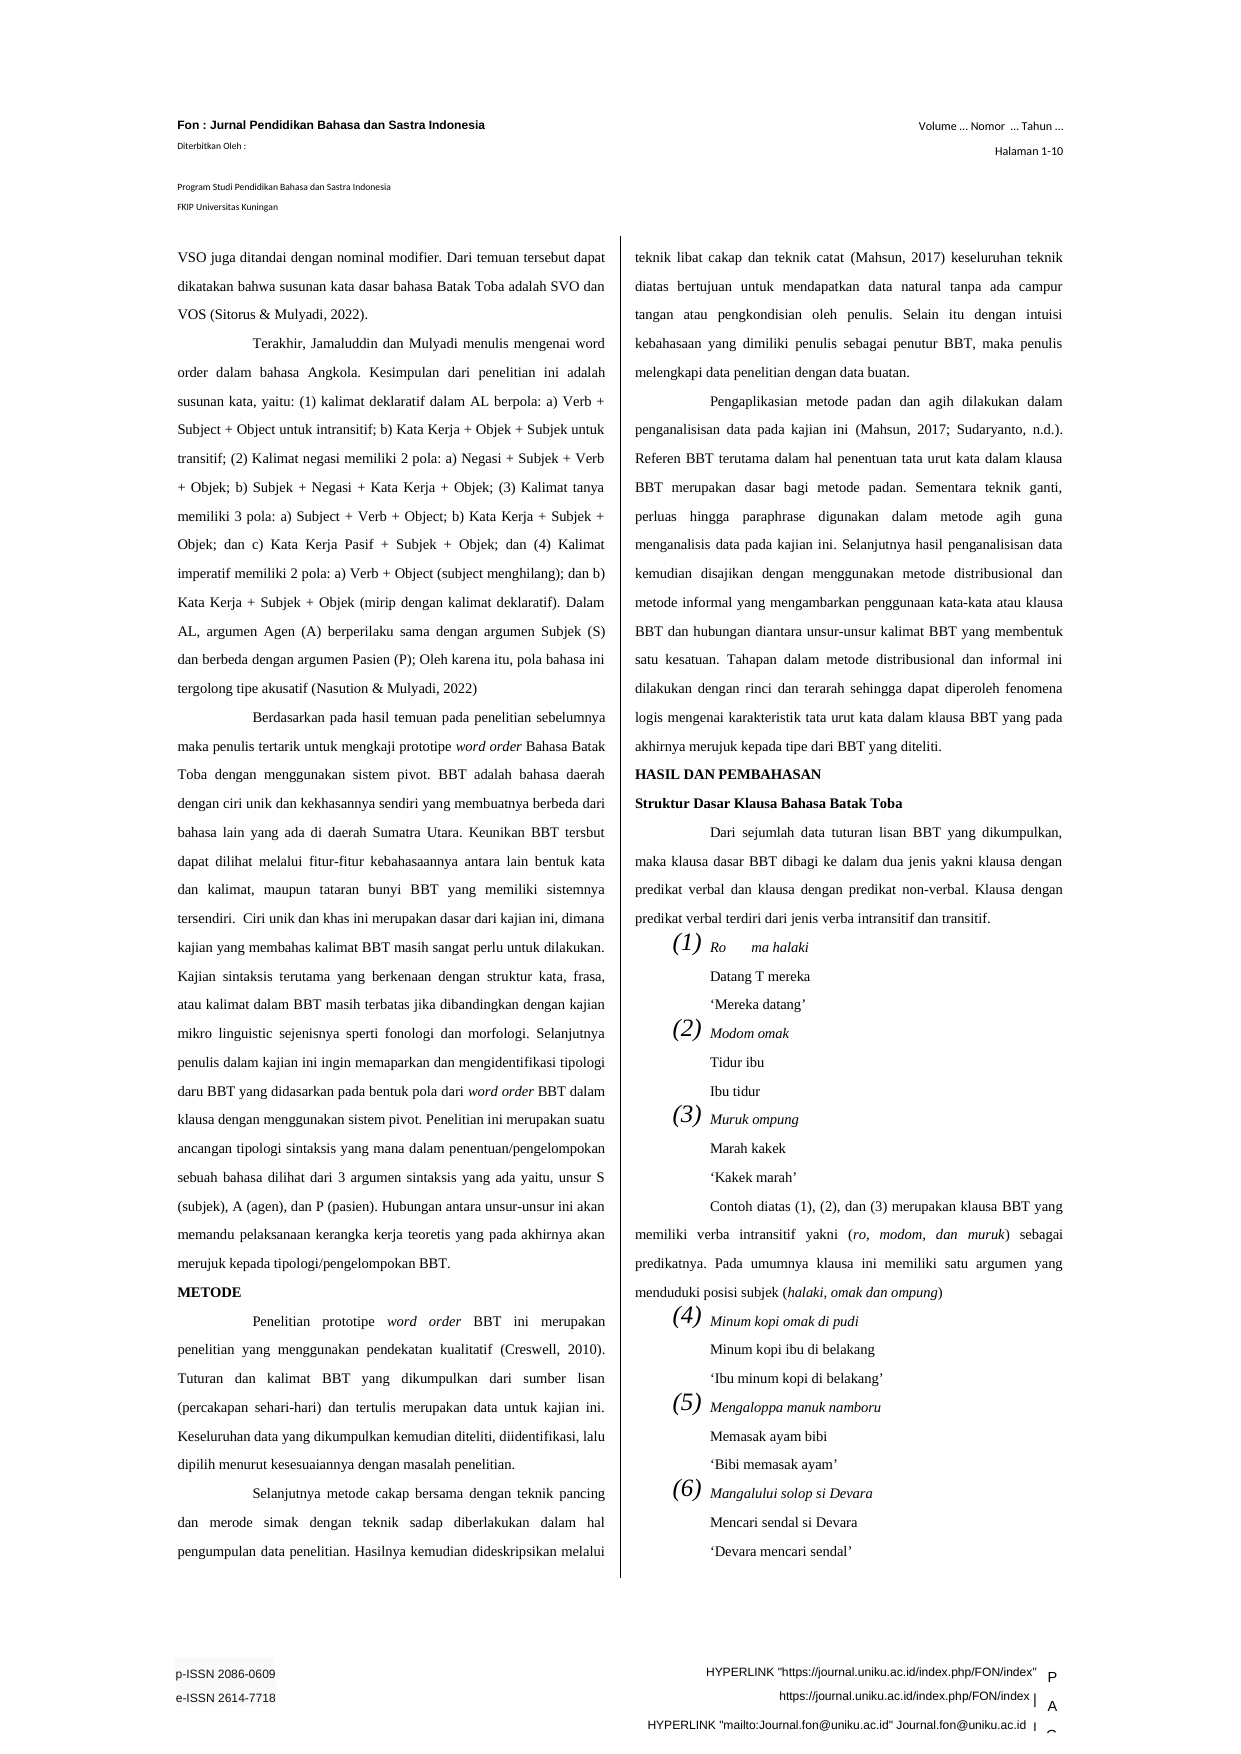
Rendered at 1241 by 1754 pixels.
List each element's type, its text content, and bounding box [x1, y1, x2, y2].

list Tidur ibu [710, 1042, 1063, 1070]
list Modom omak [672, 1013, 1063, 1042]
text HASIL DAN PEMBAHASAN [635, 754, 1063, 783]
list Mangalului solop si Devara [672, 1473, 1063, 1502]
text Pengaplikasian metode padan dan agih dilakukan dalam penganalisisan data pada kajian ini (Mahsun, 2017; Sudaryanto, n.d.). Referen BBT terutama dalam hal penentuan tata urut kata dalam klausa BBT merupakan dasar bagi metode padan. Sementara teknik ganti, perluas hingga paraphrase digunakan dalam metode agih guna menganalisis data pada kajian ini. Selanjutnya hasil penganalisisan data kemudian disajikan dengan menggunakan metode distribusional dan metode informal yang mengambarkan penggunaan kata-kata atau klausa BBT dan hubungan diantara unsur-unsur kalimat BBT yang membentuk satu kesatuan. Tahapan dalam metode distribusional dan informal ini dilakukan dengan rinci dan terarah sehingga dapat diperoleh fenomena logis mengenai karakteristik tata urut kata dalam klausa BBT yang pada akhirnya merujuk kepada tipe dari BBT yang diteliti. [635, 380, 1063, 754]
list Marah kakek [710, 1128, 1063, 1157]
list Ro ma halaki [672, 927, 1063, 955]
text Dari sejumlah data tuturan lisan BBT yang dikumpulkan, maka klausa dasar BBT dibagi ke dalam dua jenis yakni klausa dengan predikat verbal dan klausa dengan predikat non-verbal. Klausa dengan predikat verbal terdiri dari jenis verba intransitif dan transitif. [635, 812, 1063, 927]
text Penelitian prototipe word order BBT ini merupakan penelitian yang menggunakan pendekatan kualitatif (Creswell, 2010). Tuturan dan kalimat BBT yang dikumpulkan dari sumber lisan (percakapan sehari-hari) dan tertulis merupakan data untuk kajian ini. Keseluruhan data yang dikumpulkan kemudian diteliti, diidentifikasi, lalu dipilih menurut kesesuaiannya dengan masalah penelitian. [177, 1300, 605, 1473]
text Selanjutnya metode cakap bersama dengan teknik pancing dan merode simak dengan teknik sadap diberlakukan dalam hal pengumpulan data penelitian. Hasilnya kemudian dideskripsikan melalui teknik libat cakap dan teknik catat (Mahsun, 2017) keseluruhan teknik diatas bertujuan untuk mendapatkan data natural tanpa ada campur tangan atau pengkondisian oleh penulis. Selain itu dengan intuisi kebahasaan yang dimiliki penulis sebagai penutur BBT, maka penulis melengkapi data penelitian dengan data buatan. [177, 1473, 605, 1559]
list ‘Mereka datang’ [710, 984, 1063, 1013]
text Contoh diatas (1), (2), dan (3) merupakan klausa BBT yang memiliki verba intransitif yakni (ro, modom, dan muruk) sebagai predikatnya. Pada umumnya klausa ini memiliki satu argumen yang menduduki posisi subjek (halaki, omak dan ompung) [635, 1185, 1063, 1300]
list Minum kopi omak di pudi [672, 1300, 1063, 1329]
list Memasak ayam bibi [710, 1415, 1063, 1444]
text METODE [177, 1272, 605, 1300]
list Mencari sendal si Devara [710, 1502, 1063, 1530]
list ‘Devara mencari sendal’ [710, 1530, 1063, 1559]
list Muruk ompung [672, 1099, 1063, 1128]
text Terakhir, Jamaluddin dan Mulyadi menulis mengenai word order dalam bahasa Angkola. Kesimpulan dari penelitian ini adalah susunan kata, yaitu: (1) kalimat deklaratif dalam AL berpola: a) Verb + Subject + Object untuk intransitif; b) Kata Kerja + Objek + Subjek untuk transitif; (2) Kalimat negasi memiliki 2 pola: a) Negasi + Subjek + Verb + Objek; b) Subjek + Negasi + Kata Kerja + Objek; (3) Kalimat tanya memiliki 3 pola: a) Subject + Verb + Object; b) Kata Kerja + Subjek + Objek; dan c) Kata Kerja Pasif + Subjek + Objek; dan (4) Kalimat imperatif memiliki 2 pola: a) Verb + Object (subject menghilang); dan b) Kata Kerja + Subjek + Objek (mirip dengan kalimat deklaratif). Dalam AL, argumen Agen (A) berperilaku sama dengan argumen Subjek (S) dan berbeda dengan argumen Pasien (P); Oleh karena itu, pola bahasa ini tergolong tipe akusatif (Nasution & Mulyadi, 2022) [177, 323, 605, 697]
list Mengaloppa manuk namboru [672, 1387, 1063, 1415]
text Struktur Dasar Klausa Bahasa Batak Toba [635, 783, 1063, 812]
list Ibu tidur [710, 1070, 1063, 1099]
text Selanjutnya metode cakap bersama dengan teknik pancing dan merode simak dengan teknik sadap diberlakukan dalam hal pengumpulan data penelitian. Hasilnya kemudian dideskripsikan melalui teknik libat cakap dan teknik catat (Mahsun, 2017) keseluruhan teknik diatas bertujuan untuk mendapatkan data natural tanpa ada campur tangan atau pengkondisian oleh penulis. Selain itu dengan intuisi kebahasaan yang dimiliki penulis sebagai penutur BBT, maka penulis melengkapi data penelitian dengan data buatan. [635, 237, 1063, 380]
list ‘Bibi memasak ayam’ [710, 1444, 1063, 1473]
list ‘Ibu minum kopi di belakang’ [710, 1358, 1063, 1387]
list Datang T mereka [710, 955, 1063, 984]
text Berdasarkan pada hasil temuan pada penelitian sebelumnya maka penulis tertarik untuk mengkaji prototipe word order Bahasa Batak Toba dengan menggunakan sistem pivot. BBT adalah bahasa daerah dengan ciri unik dan kekhasannya sendiri yang membuatnya berbeda dari bahasa lain yang ada di daerah Sumatra Utara. Keunikan BBT tersbut dapat dilihat melalui fitur-fitur kebahasaannya antara lain bentuk kata dan kalimat, maupun tataran bunyi BBT yang memiliki sistemnya tersendiri. Ciri unik dan khas ini merupakan dasar dari kajian ini, dimana kajian yang membahas kalimat BBT masih sangat perlu untuk dilakukan. Kajian sintaksis terutama yang berkenaan dengan struktur kata, frasa, atau kalimat dalam BBT masih terbatas jika dibandingkan dengan kajian mikro linguistic sejenisnya sperti fonologi dan morfologi. Selanjutnya penulis dalam kajian ini ingin memaparkan dan mengidentifikasi tipologi daru BBT yang didasarkan pada bentuk pola dari word order BBT dalam klausa dengan menggunakan sistem pivot. Penelitian ini merupakan suatu ancangan tipologi sintaksis yang mana dalam penentuan/pengelompokan sebuah bahasa dilihat dari 3 argumen sintaksis yang ada yaitu, unsur S (subjek), A (agen), dan P (pasien). Hubungan antara unsur-unsur ini akan memandu pelaksanaan kerangka kerja teoretis yang pada akhirnya akan merujuk kepada tipologi/pengelompokan BBT. [177, 697, 605, 1272]
list ‘Kakek marah’ [710, 1157, 1063, 1185]
list Minum kopi ibu di belakang [710, 1329, 1063, 1358]
